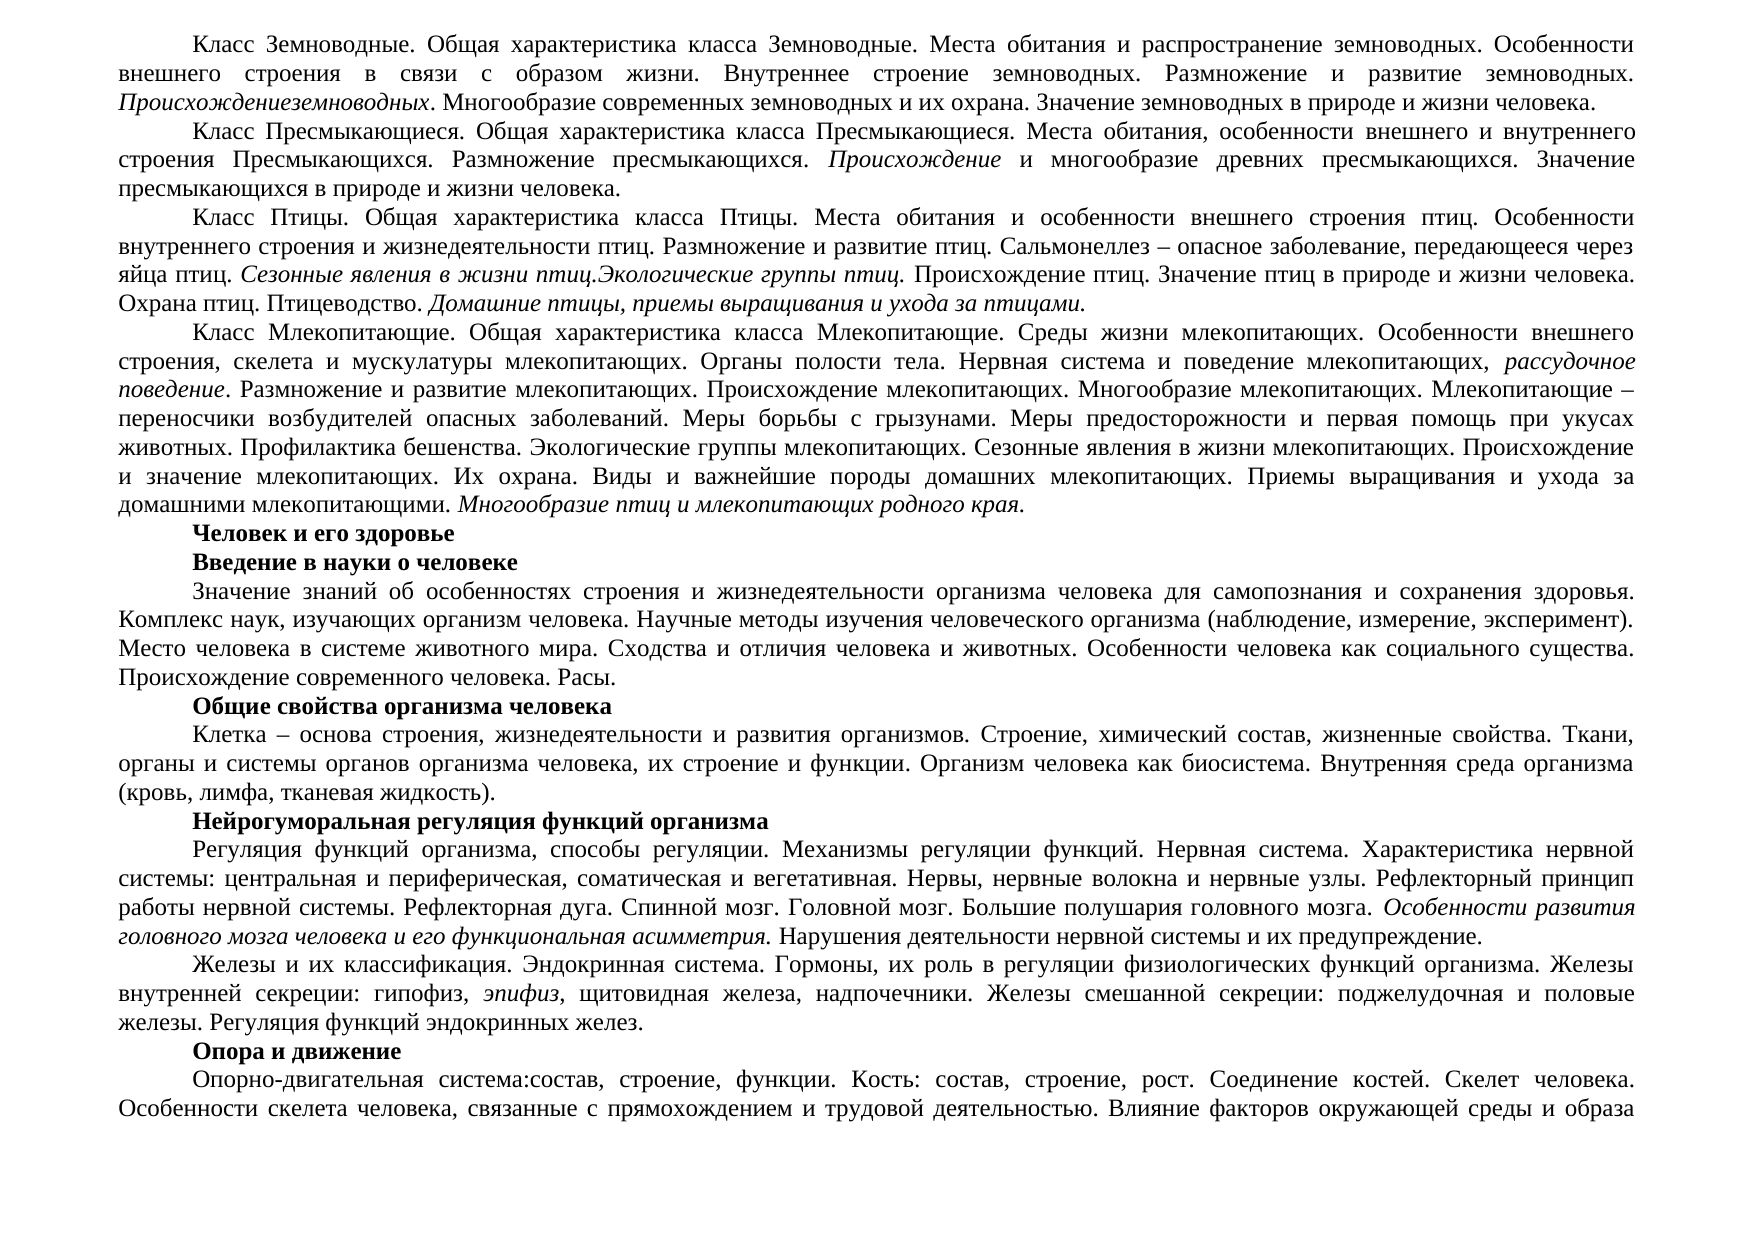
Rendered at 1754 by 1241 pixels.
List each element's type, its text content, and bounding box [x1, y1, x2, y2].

text Класс Земноводные. Общая характеристика класса Земноводные. Места обитания и распространение земноводных. Особенности внешнего строения в связи с образом жизни. Внутреннее строение земноводных. Размножение и развитие земноводных. Происхождениеземноводных. Многообразие современных земноводных и их охрана. Значение земноводных в природе и жизни человека. [118, 29, 1636, 116]
text Класс Млекопитающие. Общая характеристика класса Млекопитающие. Среды жизни млекопитающих. Особенности внешнего строения, скелета и мускулатуры млекопитающих. Органы полости тела. Нервная система и поведение млекопитающих, рассудочное поведение. Размножение и развитие млекопитающих. Происхождение млекопитающих. Многообразие млекопитающих. Млекопитающие – переносчики возбудителей опасных заболеваний. Меры борьбы с грызунами. Меры предосторожности и первая помощь при укусах животных. Профилактика бешенства. Экологические группы млекопитающих. Сезонные явления в жизни млекопитающих. Происхождение и значение млекопитающих. Их охрана. Виды и важнейшие породы домашних млекопитающих. Приемы выращивания и ухода за домашними млекопитающими. Многообразие птиц и млекопитающих родного края. [118, 317, 1636, 518]
text Значение знаний об особенностях строения и жизнедеятельности организма человека для самопознания и сохранения здоровья. Комплекс наук, изучающих организм человека. Научные методы изучения человеческого организма (наблюдение, измерение, эксперимент). Место человека в системе животного мира. Сходства и отличия человека и животных. Особенности человека как социального существа. Происхождение современного человека. Расы. [118, 576, 1636, 691]
text Введение в науки о человеке [192, 547, 1636, 576]
text Регуляция функций организма, способы регуляции. Механизмы регуляции функций. Нервная система. Характеристика нервной системы: центральная и периферическая, соматическая и вегетативная. Нервы, нервные волокна и нервные узлы. Рефлекторный принцип работы нервной системы. Рефлекторная дуга. Спинной мозг. Головной мозг. Большие полушария головного мозга. Особенности развития головного мозга человека и его функциональная асимметрия. Нарушения деятельности нервной системы и их предупреждение. [118, 834, 1636, 949]
text Железы и их классификация. Эндокринная система. Гормоны, их роль в регуляции физиологических функций организма. Железы внутренней секреции: гипофиз, эпифиз, щитовидная железа, надпочечники. Железы смешанной секреции: поджелудочная и половые железы. Регуляция функций эндокринных желез. [118, 949, 1636, 1036]
text Класс Птицы. Общая характеристика класса Птицы. Места обитания и особенности внешнего строения птиц. Особенности внутреннего строения и жизнедеятельности птиц. Размножение и развитие птиц. Сальмонеллез – опасное заболевание, передающееся через яйца птиц. Сезонные явления в жизни птиц.Экологические группы птиц. Происхождение птиц. Значение птиц в природе и жизни человека. Охрана птиц. Птицеводство. Домашние птицы, приемы выращивания и ухода за птицами. [118, 202, 1636, 317]
text Класс Пресмыкающиеся. Общая характеристика класса Пресмыкающиеся. Места обитания, особенности внешнего и внутреннего строения Пресмыкающихся. Размножение пресмыкающихся. Происхождение и многообразие древних пресмыкающихся. Значение пресмыкающихся в природе и жизни человека. [118, 116, 1636, 202]
text Клетка – основа строения, жизнедеятельности и развития организмов. Строение, химический состав, жизненные свойства. Ткани, органы и системы органов организма человека, их строение и функции. Организм человека как биосистема. Внутренняя среда организма (кровь, лимфа, тканевая жидкость). [118, 719, 1636, 806]
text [118, 1064, 1636, 1122]
text Нейрогуморальная регуляция функций организма [192, 806, 1636, 834]
text Общие свойства организма человека [156, 691, 1636, 719]
text Опора и движение [192, 1036, 1636, 1064]
text Человек и его здоровье [118, 518, 1636, 547]
